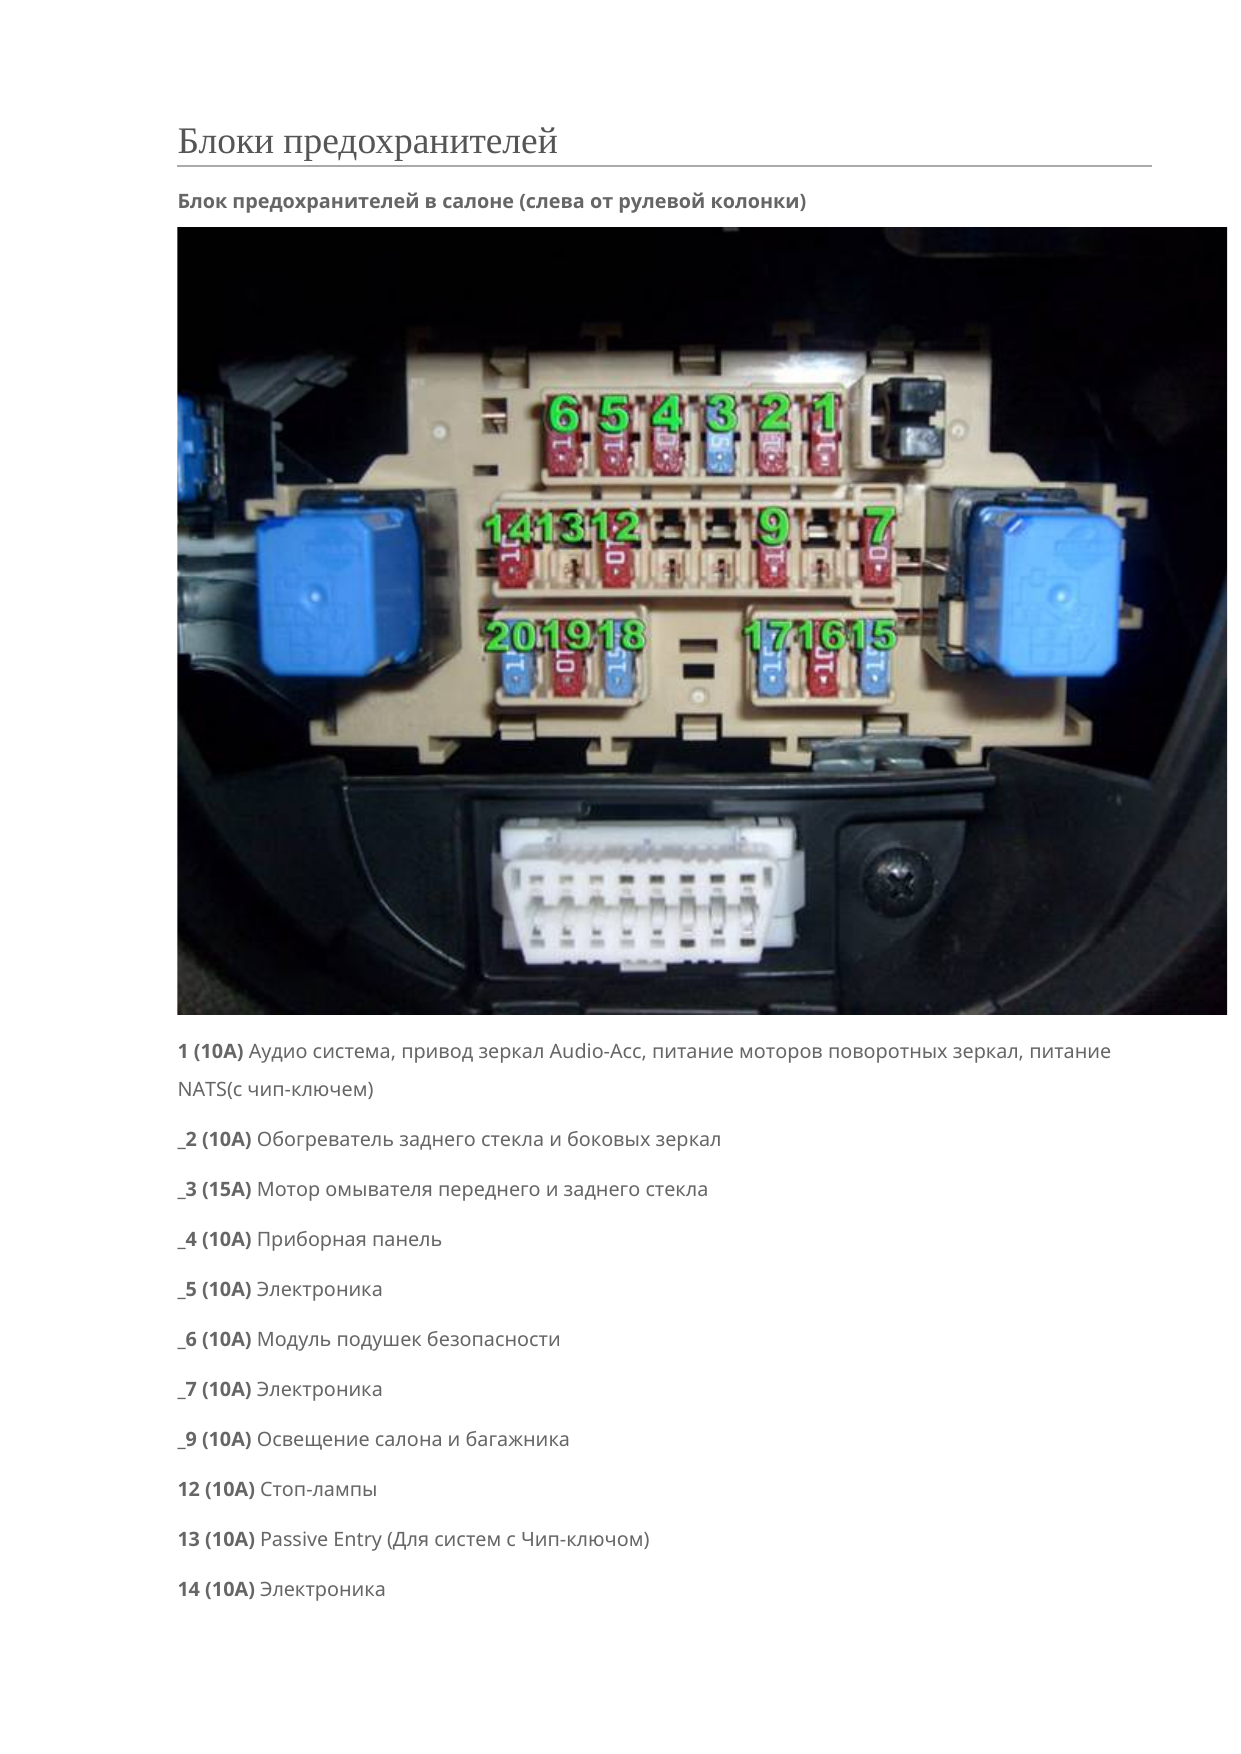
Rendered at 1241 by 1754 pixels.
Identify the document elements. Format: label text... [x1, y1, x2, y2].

text Блок предохранителей в салоне (слева от рулевой колонки) [177, 177, 1152, 214]
text _3 (15A) Мотор омывателя переднего и заднего стекла [177, 1164, 1152, 1202]
text _5 (10A) Электроника [177, 1264, 1152, 1302]
text Блоки предохранителей [177, 118, 1152, 165]
text 1 (10A) Аудио система, привод зеркал Audio-Acc, питание моторов поворотных зеркал, питание NATS(с чип-ключем) [177, 1027, 1152, 1102]
text _4 (10A) Приборная панель [177, 1214, 1152, 1252]
text _7 (10A) Электроника [177, 1364, 1152, 1402]
text 12 (10A) Стоп-лампы [177, 1464, 1152, 1502]
text _6 (10A) Модуль подушек безопасности [177, 1314, 1152, 1352]
text 14 (10A) Электроника [177, 1564, 1152, 1602]
picture [177, 227, 1228, 1015]
text _2 (10A) Обогреватель заднего стекла и боковых зеркал [177, 1114, 1152, 1152]
text _9 (10A) Освещение салона и багажника [177, 1414, 1152, 1452]
text 13 (10A) Passive Entry (Для систем с Чип-ключом) [177, 1514, 1152, 1552]
